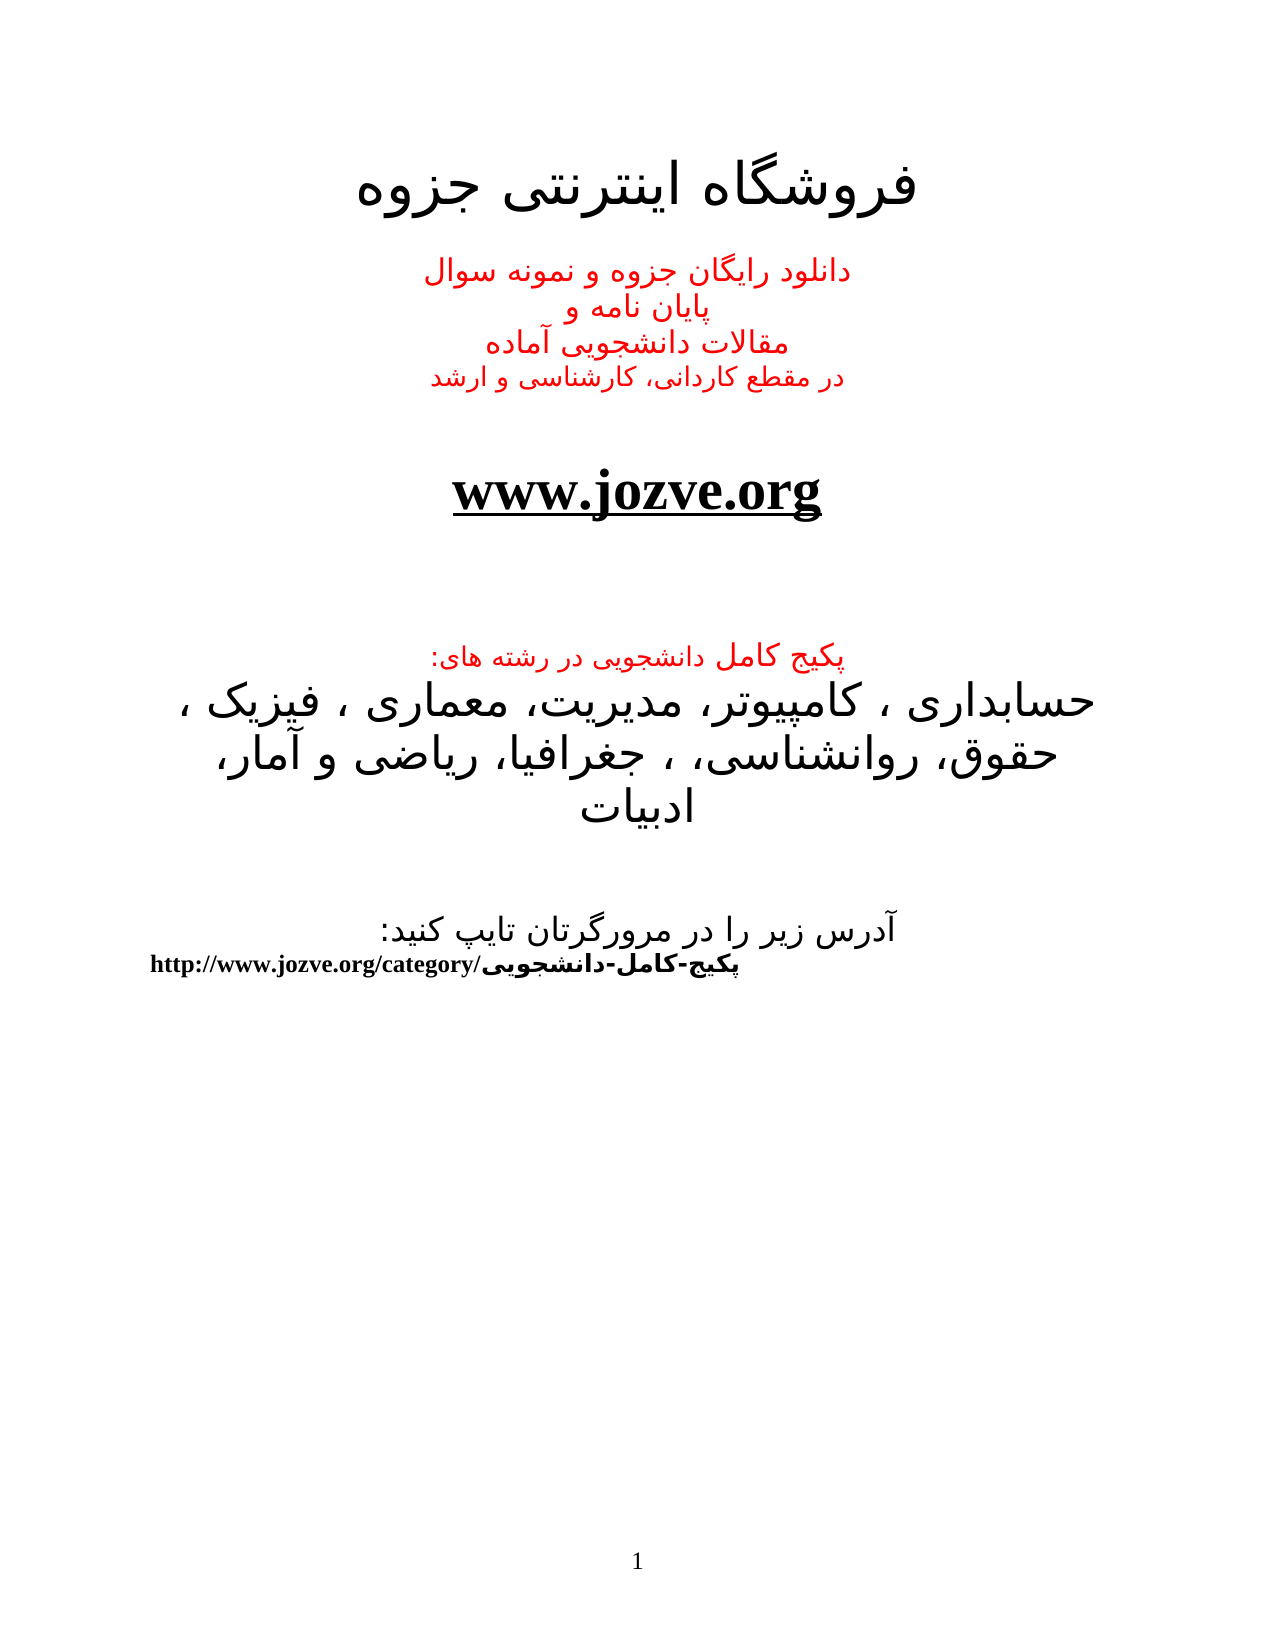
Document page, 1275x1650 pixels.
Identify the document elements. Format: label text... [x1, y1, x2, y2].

text آدرس زیر را در مرورگرتان تایپ کنید: [150, 910, 1125, 949]
text در مقطع کاردانی، کارشناسی و ارشد [150, 361, 1125, 392]
text فروشگاه اینترنتی جزوه [150, 150, 1125, 218]
text http://www.jozve.org/category/پکیج-کامل-دانشجویی [150, 949, 1125, 978]
text مقالات دانشجویی آماده [150, 324, 1125, 361]
text حسابداری ، کامپیوتر، مدیریت، معماری ، فیزیک ، حقوق، روانشناسی، ، جغرافیا، ریاضی و آمار، ادبیات [150, 673, 1125, 833]
text پایان نامه و [150, 288, 1125, 324]
text www.jozve.org [150, 455, 1125, 522]
text دانلود رایگان جزوه و نمونه سوال [150, 252, 1125, 288]
text پکیج کامل دانشجویی در رشته های: [150, 637, 1125, 673]
